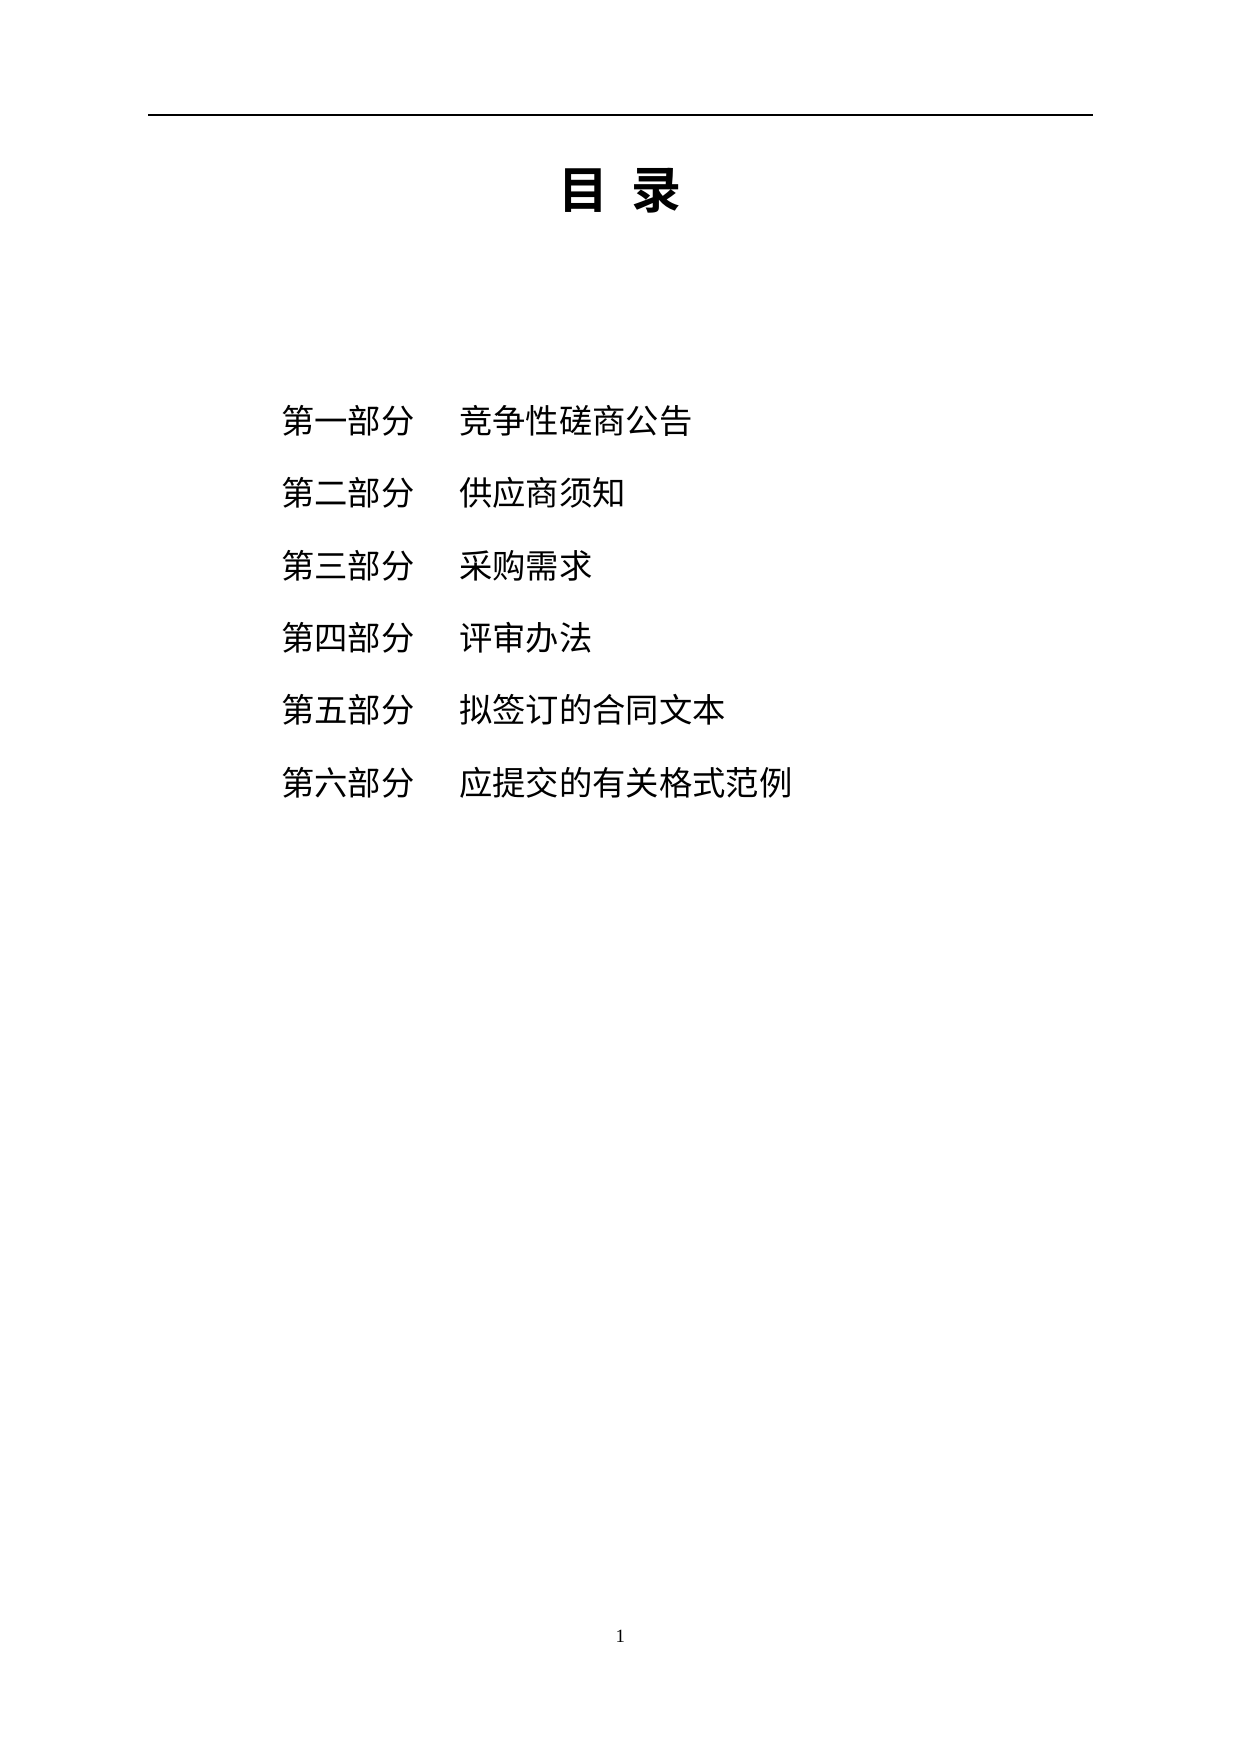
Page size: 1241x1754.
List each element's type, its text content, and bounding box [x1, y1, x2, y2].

text 第三部分 采购需求 [148, 539, 1093, 588]
text 第四部分 评审办法 [148, 612, 1093, 660]
text 第六部分 应提交的有关格式范例 [148, 756, 1093, 804]
text 第二部分 供应商须知 [148, 467, 1093, 515]
text 第一部分 竞争性磋商公告 [148, 395, 1093, 443]
text 第五部分 拟签订的合同文本 [148, 684, 1093, 732]
text 目 录 [148, 150, 1093, 222]
